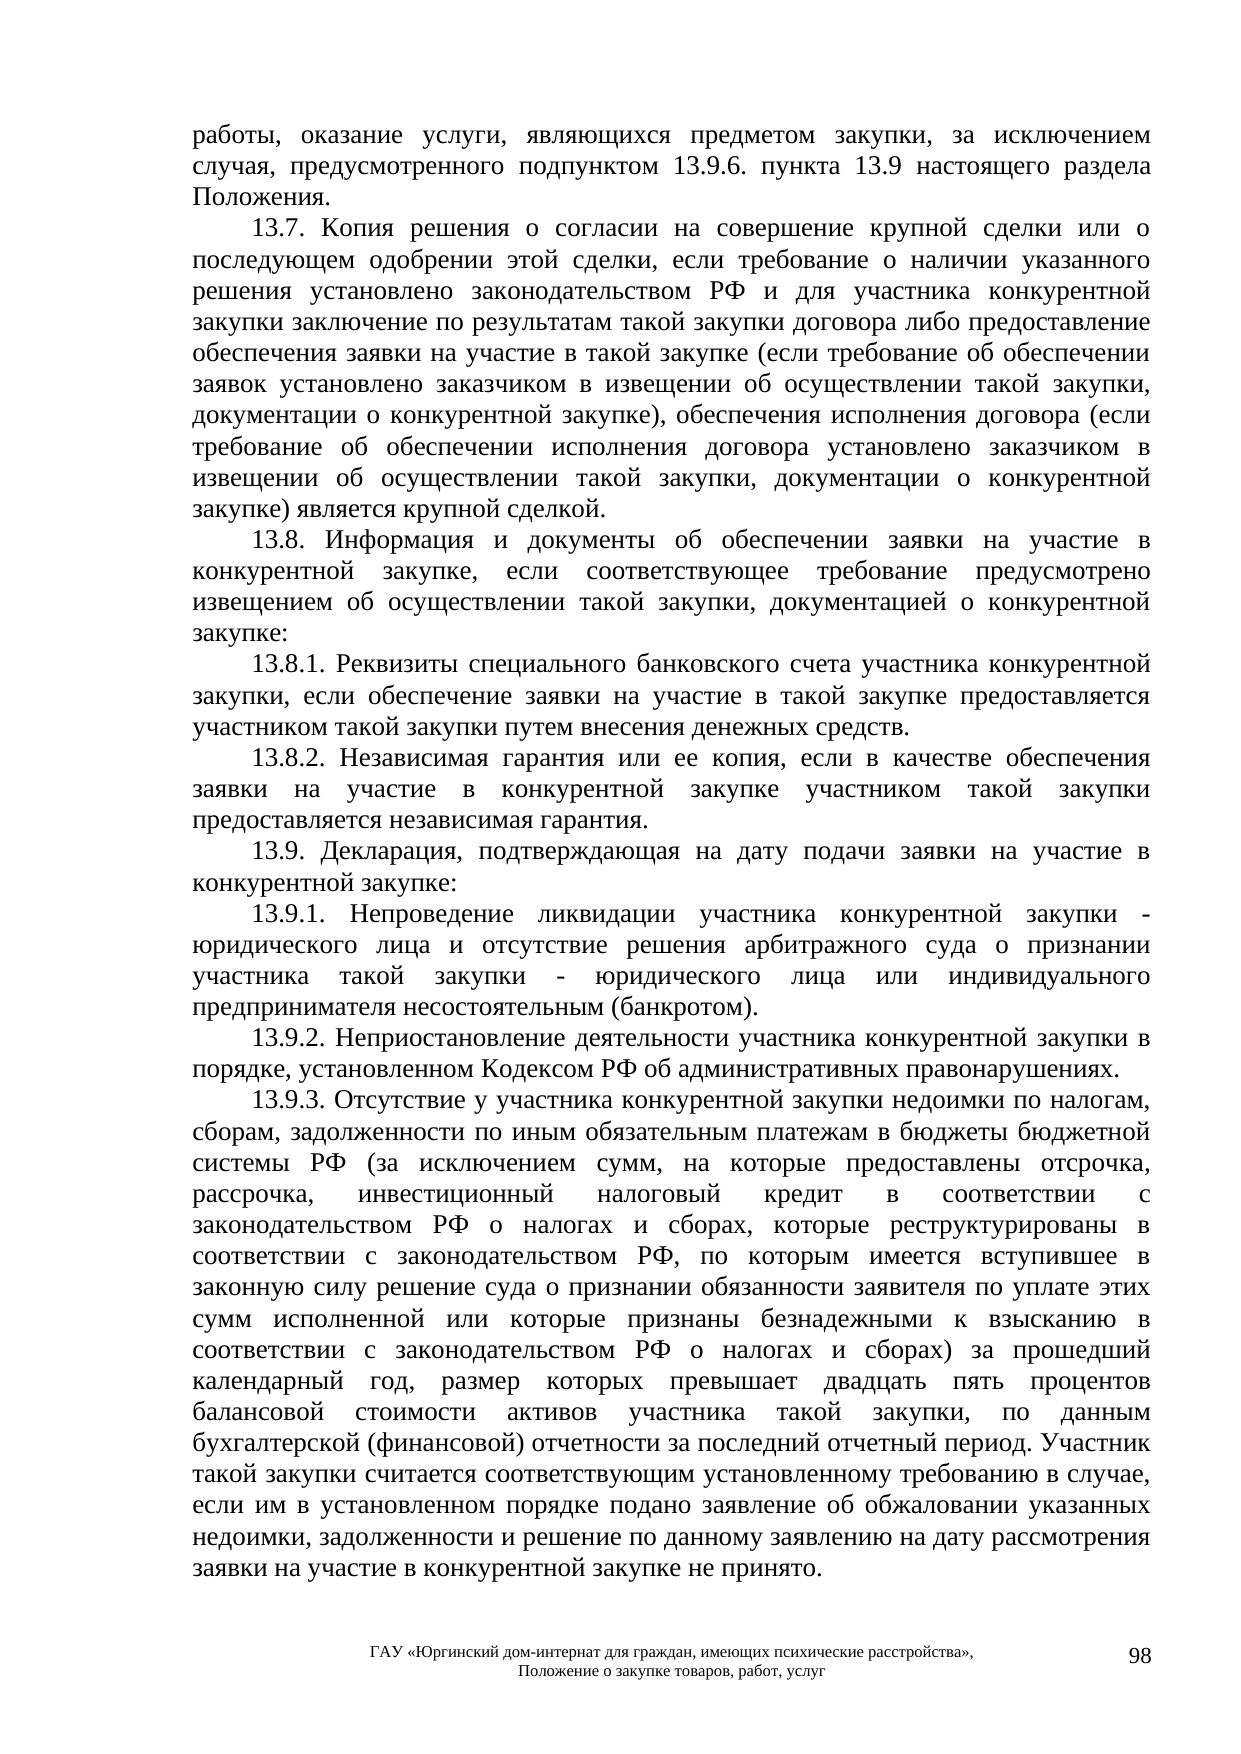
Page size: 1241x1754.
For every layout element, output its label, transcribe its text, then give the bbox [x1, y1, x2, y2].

text 13.9.1. Непроведение ликвидации участника конкурентной закупки - юридического лица и отсутствие решения арбитражного суда о признании участника такой закупки - юридического лица или индивидуального предпринимателя несостоятельным (банкротом). [192, 897, 1152, 1021]
text 13.8.2. Независимая гарантия или ее копия, если в качестве обеспечения заявки на участие в конкурентной закупке участником такой закупки предоставляется независимая гарантия. [192, 741, 1152, 834]
text 13.8. Информация и документы об обеспечении заявки на участие в конкурентной закупке, если соответствующее требование предусмотрено извещением об осуществлении такой закупки, документацией о конкурентной закупке: [192, 523, 1152, 648]
text 13.8.1. Реквизиты специального банковского счета участника конкурентной закупки, если обеспечение заявки на участие в такой закупке предоставляется участником такой закупки путем внесения денежных средств. [192, 648, 1152, 741]
text 13.9. Декларация, подтверждающая на дату подачи заявки на участие в конкурентной закупке: [192, 834, 1152, 897]
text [192, 118, 1152, 212]
text 13.9.2. Неприостановление деятельности участника конкурентной закупки в порядке, установленном Кодексом РФ об административных правонарушениях. [192, 1021, 1152, 1084]
text 13.7. Копия решения о согласии на совершение крупной сделки или о последующем одобрении этой сделки, если требование о наличии указанного решения установлено законодательством РФ и для участника конкурентной закупки заключение по результатам такой закупки договора либо предоставление обеспечения заявки на участие в такой закупке (если требование об обеспечении заявок установлено заказчиком в извещении об осуществлении такой закупки, документации о конкурентной закупке), обеспечения исполнения договора (если требование об обеспечении исполнения договора установлено заказчиком в извещении об осуществлении такой закупки, документации о конкурентной закупке) является крупной сделкой. [192, 212, 1152, 523]
text 13.9.3. Отсутствие у участника конкурентной закупки недоимки по налогам, сборам, задолженности по иным обязательным платежам в бюджеты бюджетной системы РФ (за исключением сумм, на которые предоставлены отсрочка, рассрочка, инвестиционный налоговый кредит в соответствии с законодательством РФ о налогах и сборах, которые реструктурированы в соответствии с законодательством РФ, по которым имеется вступившее в законную силу решение суда о признании обязанности заявителя по уплате этих сумм исполненной или которые признаны безнадежными к взысканию в соответствии с законодательством РФ о налогах и сборах) за прошедший календарный год, размер которых превышает двадцать пять процентов балансовой стоимости активов участника такой закупки, по данным бухгалтерской (финансовой) отчетности за последний отчетный период. Участник такой закупки считается соответствующим установленному требованию в случае, если им в установленном порядке подано заявление об обжаловании указанных недоимки, задолженности и решение по данному заявлению на дату рассмотрения заявки на участие в конкурентной закупке не принято. [192, 1084, 1152, 1582]
